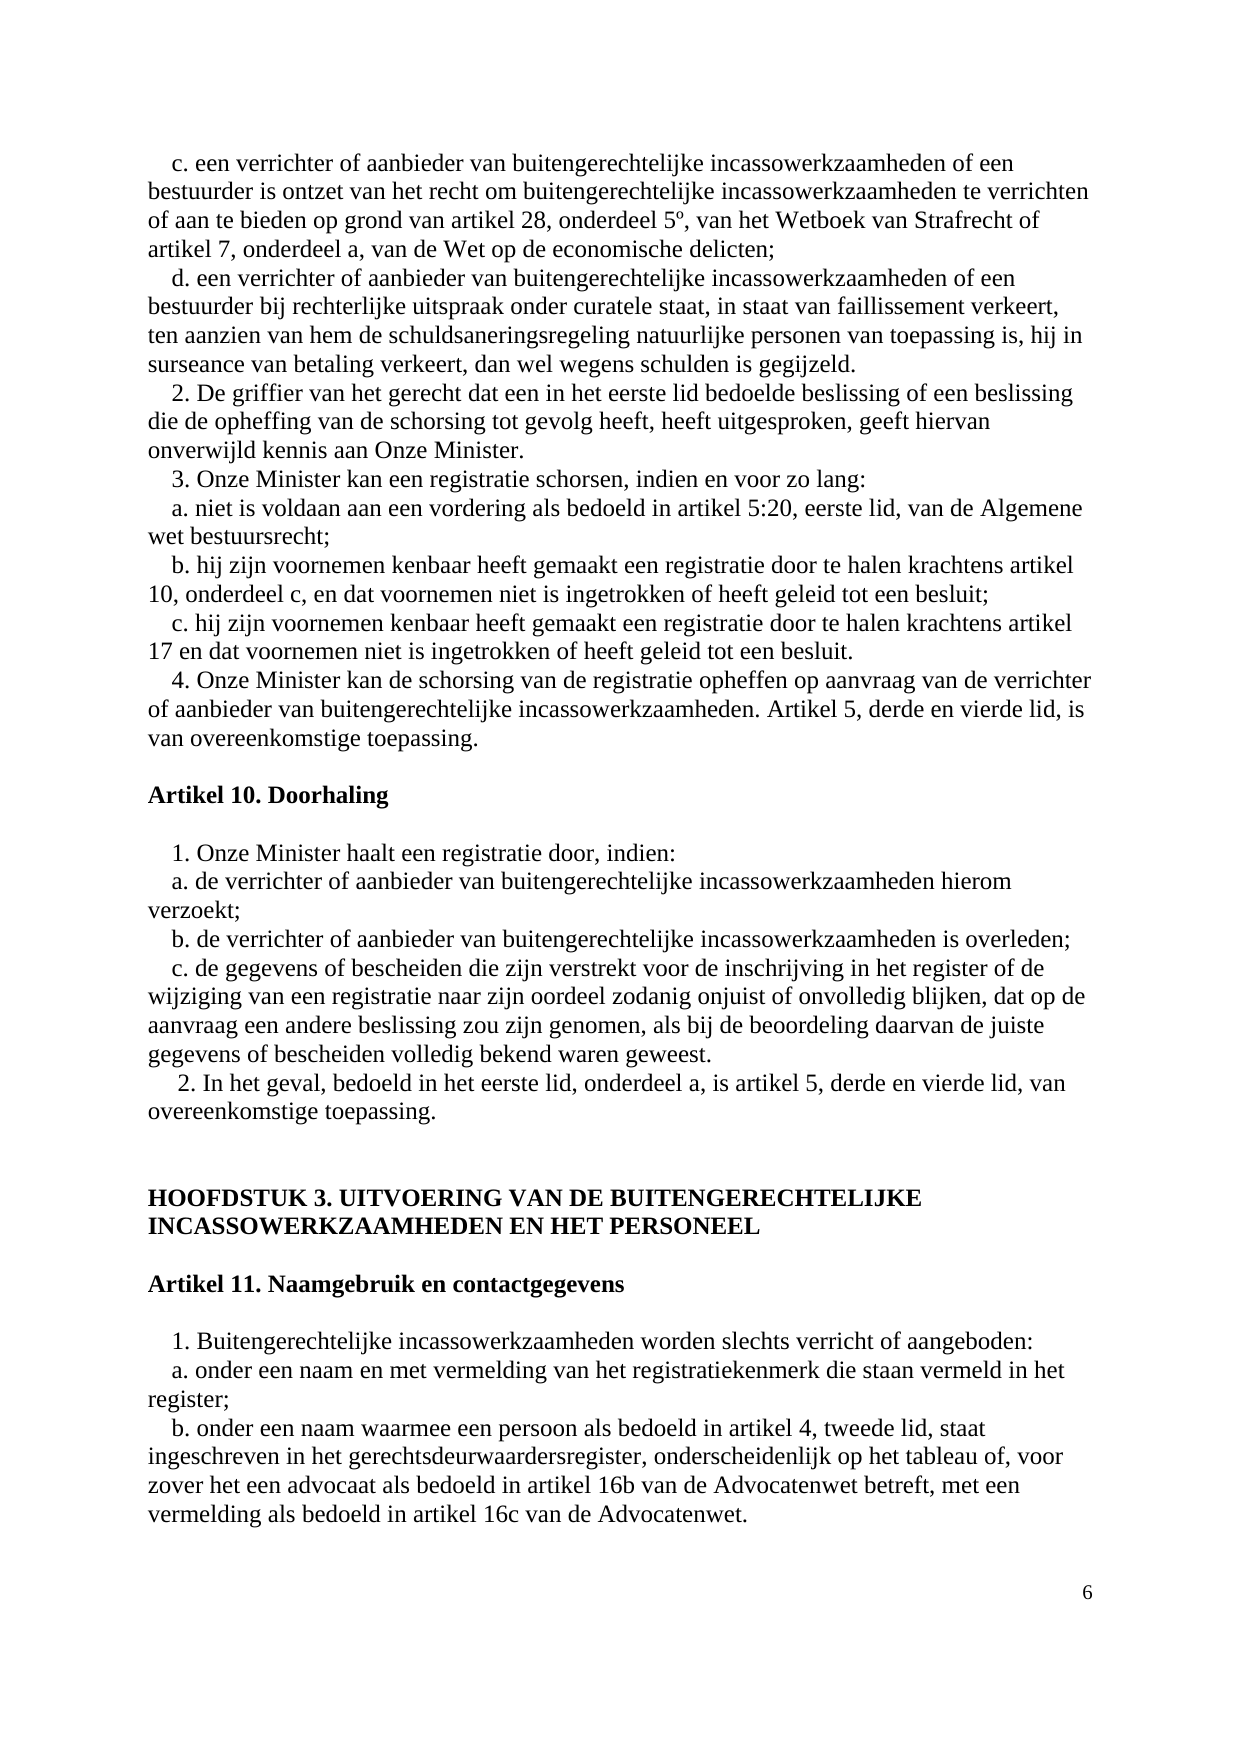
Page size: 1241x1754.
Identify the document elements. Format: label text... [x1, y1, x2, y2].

text Artikel 10. Doorhaling [148, 780, 1092, 809]
text c. de gegevens of bescheiden die zijn verstrekt voor de inschrijving in het register of de wijziging van een registratie naar zijn oordeel zodanig onjuist of onvolledig blijken, dat op de aanvraag een andere beslissing zou zijn genomen, als bij de beoordeling daarvan de juiste gegevens of bescheiden volledig bekend waren geweest. [148, 953, 1092, 1068]
text b. hij zijn voornemen kenbaar heeft gemaakt een registratie door te halen krachtens artikel 10, onderdeel c, en dat voornemen niet is ingetrokken of heeft geleid tot een besluit; [148, 550, 1092, 608]
text a. onder een naam en met vermelding van het registratiekenmerk die staan vermeld in het register; [148, 1355, 1092, 1413]
text 4. Onze Minister kan de schorsing van de registratie opheffen op aanvraag van de verrichter of aanbieder van buitengerechtelijke incassowerkzaamheden. Artikel 5, derde en vierde lid, is van overeenkomstige toepassing. [148, 665, 1092, 751]
text b. de verrichter of aanbieder van buitengerechtelijke incassowerkzaamheden is overleden; [148, 924, 1092, 953]
text 2. De griffier van het gerecht dat een in het eerste lid bedoelde beslissing of een beslissing die de opheffing van de schorsing tot gevolg heeft, heeft uitgesproken, geeft hiervan onverwijld kennis aan Onze Minister. [148, 378, 1092, 464]
text 3. Onze Minister kan een registratie schorsen, indien en voor zo lang: [148, 464, 1092, 493]
text Artikel 11. Naamgebruik en contactgegevens [148, 1269, 1092, 1298]
text 2. In het geval, bedoeld in het eerste lid, onderdeel a, is artikel 5, derde en vierde lid, van overeenkomstige toepassing. [148, 1068, 1092, 1125]
text d. een verrichter of aanbieder van buitengerechtelijke incassowerkzaamheden of een bestuurder bij rechterlijke uitspraak onder curatele staat, in staat van faillissement verkeert, ten aanzien van hem de schuldsaneringsregeling natuurlijke personen van toepassing is, hij in surseance van betaling verkeert, dan wel wegens schulden is gegijzeld. [148, 263, 1092, 378]
text c. hij zijn voornemen kenbaar heeft gemaakt een registratie door te halen krachtens artikel 17 en dat voornemen niet is ingetrokken of heeft geleid tot een besluit. [148, 608, 1092, 665]
text a. de verrichter of aanbieder van buitengerechtelijke incassowerkzaamheden hierom verzoekt; [148, 866, 1092, 924]
text c. een verrichter of aanbieder van buitengerechtelijke incassowerkzaamheden of een bestuurder is ontzet van het recht om buitengerechtelijke incassowerkzaamheden te verrichten of aan te bieden op grond van artikel 28, onderdeel 5º, van het Wetboek van Strafrecht of artikel 7, onderdeel a, van de Wet op de economische delicten; [148, 148, 1092, 263]
text b. onder een naam waarmee een persoon als bedoeld in artikel 4, tweede lid, staat ingeschreven in het gerechtsdeurwaardersregister, onderscheidenlijk op het tableau of, voor zover het een advocaat als bedoeld in artikel 16b van de Advocatenwet betreft, met een vermelding als bedoeld in artikel 16c van de Advocatenwet. [148, 1413, 1092, 1528]
text HOOFDSTUK 3. UITVOERING VAN DE BUITENGERECHTELIJKE INCASSOWERKZAAMHEDEN EN HET PERSONEEL [148, 1183, 1092, 1240]
text 1. Buitengerechtelijke incassowerkzaamheden worden slechts verricht of aangeboden: [148, 1326, 1092, 1355]
text a. niet is voldaan aan een vordering als bedoeld in artikel 5:20, eerste lid, van de Algemene wet bestuursrecht; [148, 493, 1092, 550]
text 1. Onze Minister haalt een registratie door, indien: [148, 838, 1092, 866]
